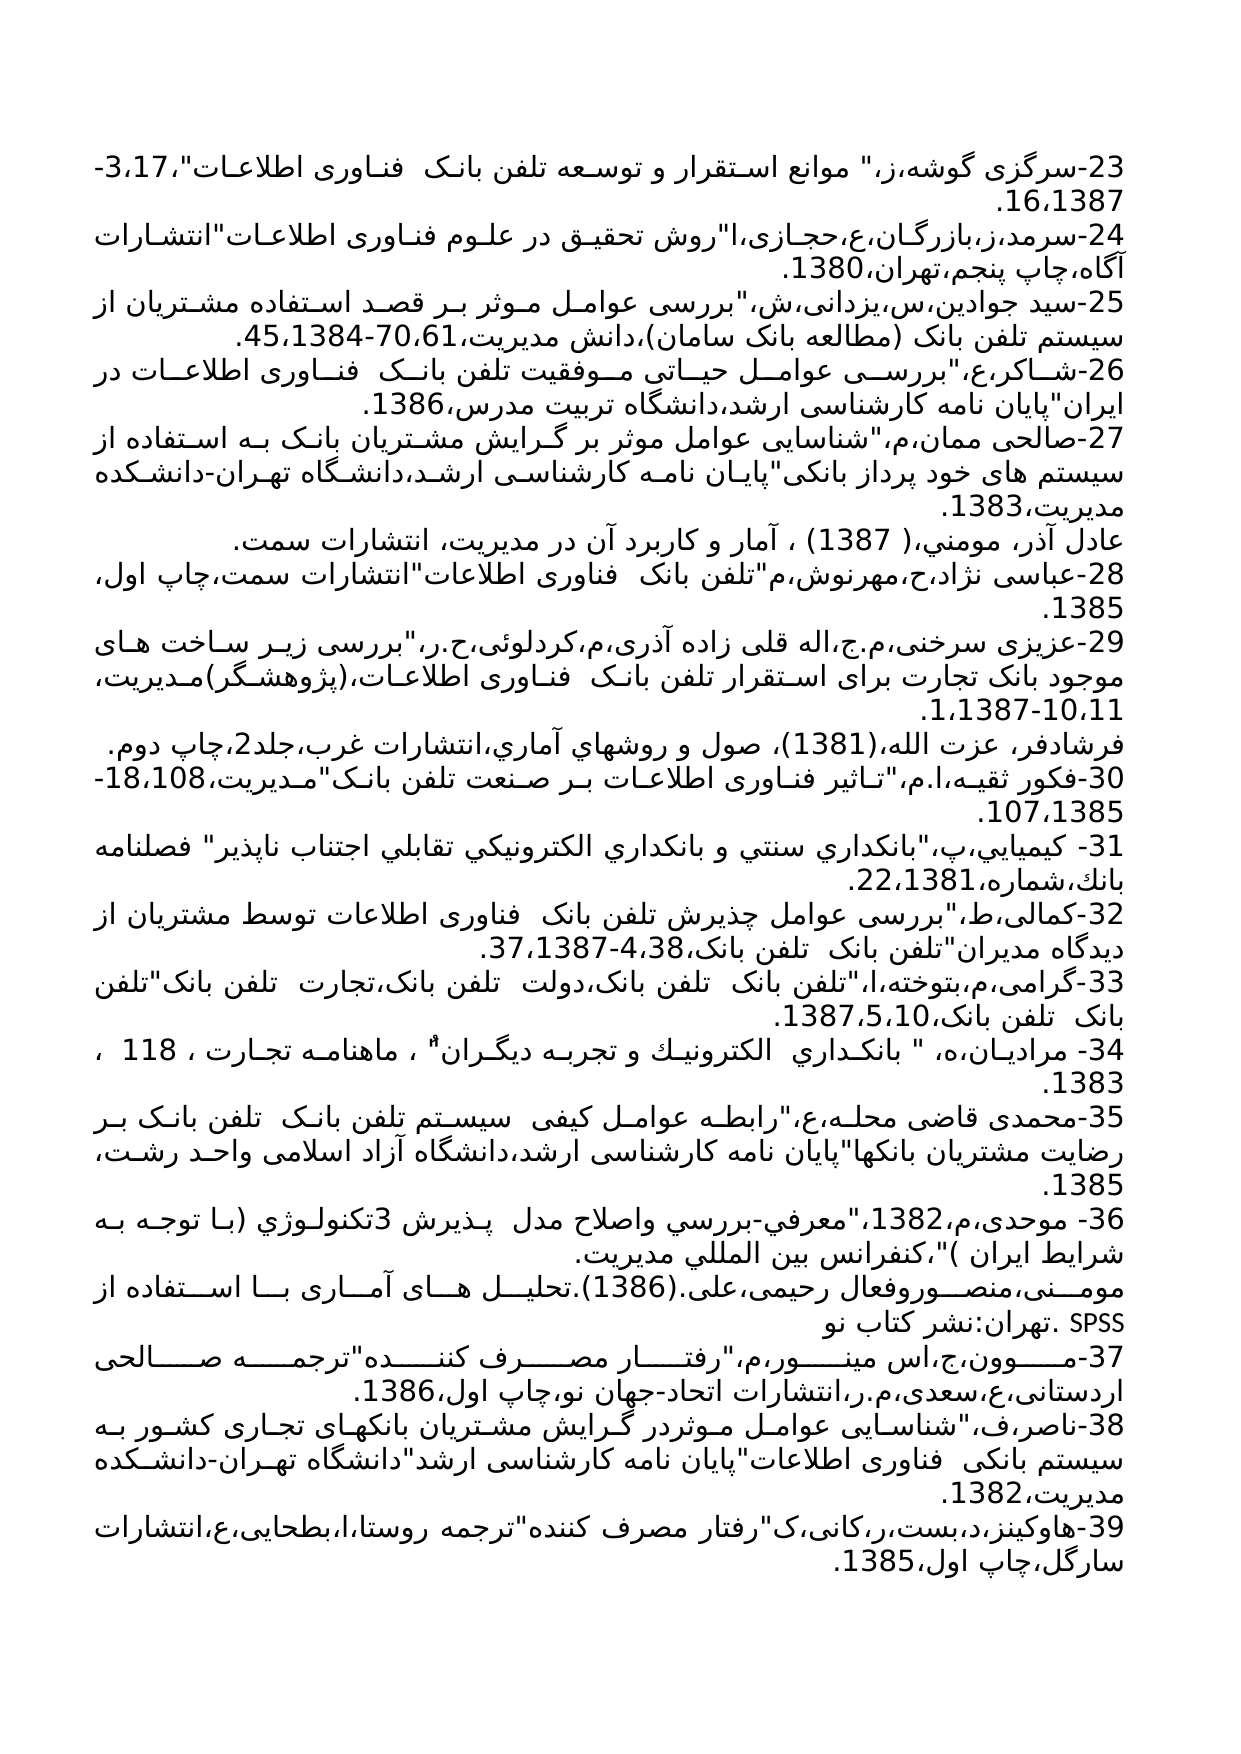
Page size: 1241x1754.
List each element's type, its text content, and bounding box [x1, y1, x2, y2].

text 38-ناصر،ف،"شناسایی عوامل موثردر گرایش مشتریان بانکهای تجاری کشور به سیستم بانکی فناوری اطلاعات"پایان نامه کارشناسی ارشد"دانشگاه تهران-دانشکده مدیریت،1382. [94, 1408, 1125, 1510]
text 26-شاکر،ع،"بررسی عوامل حیاتی موفقیت تلفن بانک فناوری اطلاعات در ایران"پایان نامه کارشناسی ارشد،دانشگاه تربیت مدرس،1386. [94, 354, 1125, 422]
text 23-سرگزی گوشه،ز،" موانع استقرار و توسعه تلفن بانک فناوری اطلاعات"،3،17-16،1387. [94, 150, 1125, 218]
text 30-فکور ثقیه،ا.م،"تاثیر فناوری اطلاعات بر صنعت تلفن بانک"مدیریت،18،108-107،1385. [94, 761, 1125, 829]
text 24-سرمد،ز،بازرگان،ع،حجازی،ا"روش تحقیق در علوم فناوری اطلاعات"انتشارات آگاه،چاپ پنجم،تهران،1380. [94, 218, 1125, 286]
text 32-کمالی،ط،"بررسی عوامل چذیرش تلفن بانک فناوری اطلاعات توسط مشتریان از دیدگاه مدیران"تلفن بانک تلفن بانک،4،38-37،1387. [94, 897, 1125, 965]
text 25-سید جوادین،س،یزدانی،ش،"بررسی عوامل موثر بر قصد استفاده مشتریان از سیستم تلفن بانک (مطالعه بانک سامان)،دانش مدیریت،70،61-45،1384. [94, 286, 1125, 354]
text 33-گرامی،م،بتوخته،ا،"تلفن بانک تلفن بانک،دولت تلفن بانک،تجارت تلفن بانک"تلفن بانک تلفن بانک،1387،5،10. [94, 965, 1125, 1033]
text 34- مراديان،ه، " بانكداري الكترونيك و تجربه ديگران"ُ ، ماهنامه تجارت ، 118 ، 1383. [94, 1033, 1125, 1101]
text 37-موون،ج،اس مینور،م،"رفتار مصرف کننده"ترجمه صالحی اردستانی،ع،سعدی،م.ر،انتشارات اتحاد-جهان نو،چاپ اول،1386. [94, 1340, 1125, 1408]
text 35-محمدی قاضی محله،ع،"رابطه عوامل کیفی سیستم تلفن بانک تلفن بانک بر رضایت مشتریان بانکها"پایان نامه کارشناسی ارشد،دانشگاه آزاد اسلامی واحد رشت،1385. [94, 1101, 1125, 1203]
text مومنی،منصوروفعال رحیمی،علی.(1386).تحلیل های آماری با استفاده از SPSS .تهران:نشر کتاب نو [94, 1271, 1125, 1340]
text 29-عزیزی سرخنی،م.ج،اله قلی زاده آذری،م،کردلوئی،ح.ر،"بررسی زیر ساخت های موجود بانک تجارت برای استقرار تلفن بانک فناوری اطلاعات،(پژوهشگر)مدیریت،10،11-1،1387. [94, 625, 1125, 727]
text 39-هاوکینز،د،بست،ر،کانی،ک"رفتار مصرف کننده"ترجمه روستا،ا،بطحایی،ع،انتشارات سارگل،چاپ اول،1385. [94, 1510, 1125, 1578]
text 27-صالحی ممان،م،"شناسایی عوامل موثر بر گرایش مشتریان بانک به استفاده از سیستم های خود پرداز بانکی"پایان نامه کارشناسی ارشد،دانشگاه تهران-دانشکده مدیریت،1383. [94, 422, 1125, 523]
text 36- موحدی،م،1382،"معرفي-بررسي واصلاح مدل پذيرش 3تكنولوژي (با توجه به شرايط ايران )"،كنفرانس بين المللي مديريت. [94, 1203, 1125, 1271]
text 28-عباسی نژاد،ح،مهرنوش،م"تلفن بانک فناوری اطلاعات"انتشارات سمت،چاپ اول،1385. [94, 557, 1125, 625]
text عادل آذر، مومني،( 1387) ، آمار و کاربرد آن در مديريت، انتشارات سمت. [94, 523, 1125, 557]
text 31- كيميايي،پ،"بانكداري سنتي و بانكداري الكترونيكي تقابلي اجتناب ناپذير" فصلنامه بانك،شماره،22،1381. [94, 829, 1125, 897]
text فرشادفر، عزت الله،(1381)، صول و روشهاي آماري،انتشارات غرب،جلد2،چاپ دوم. [94, 727, 1125, 761]
